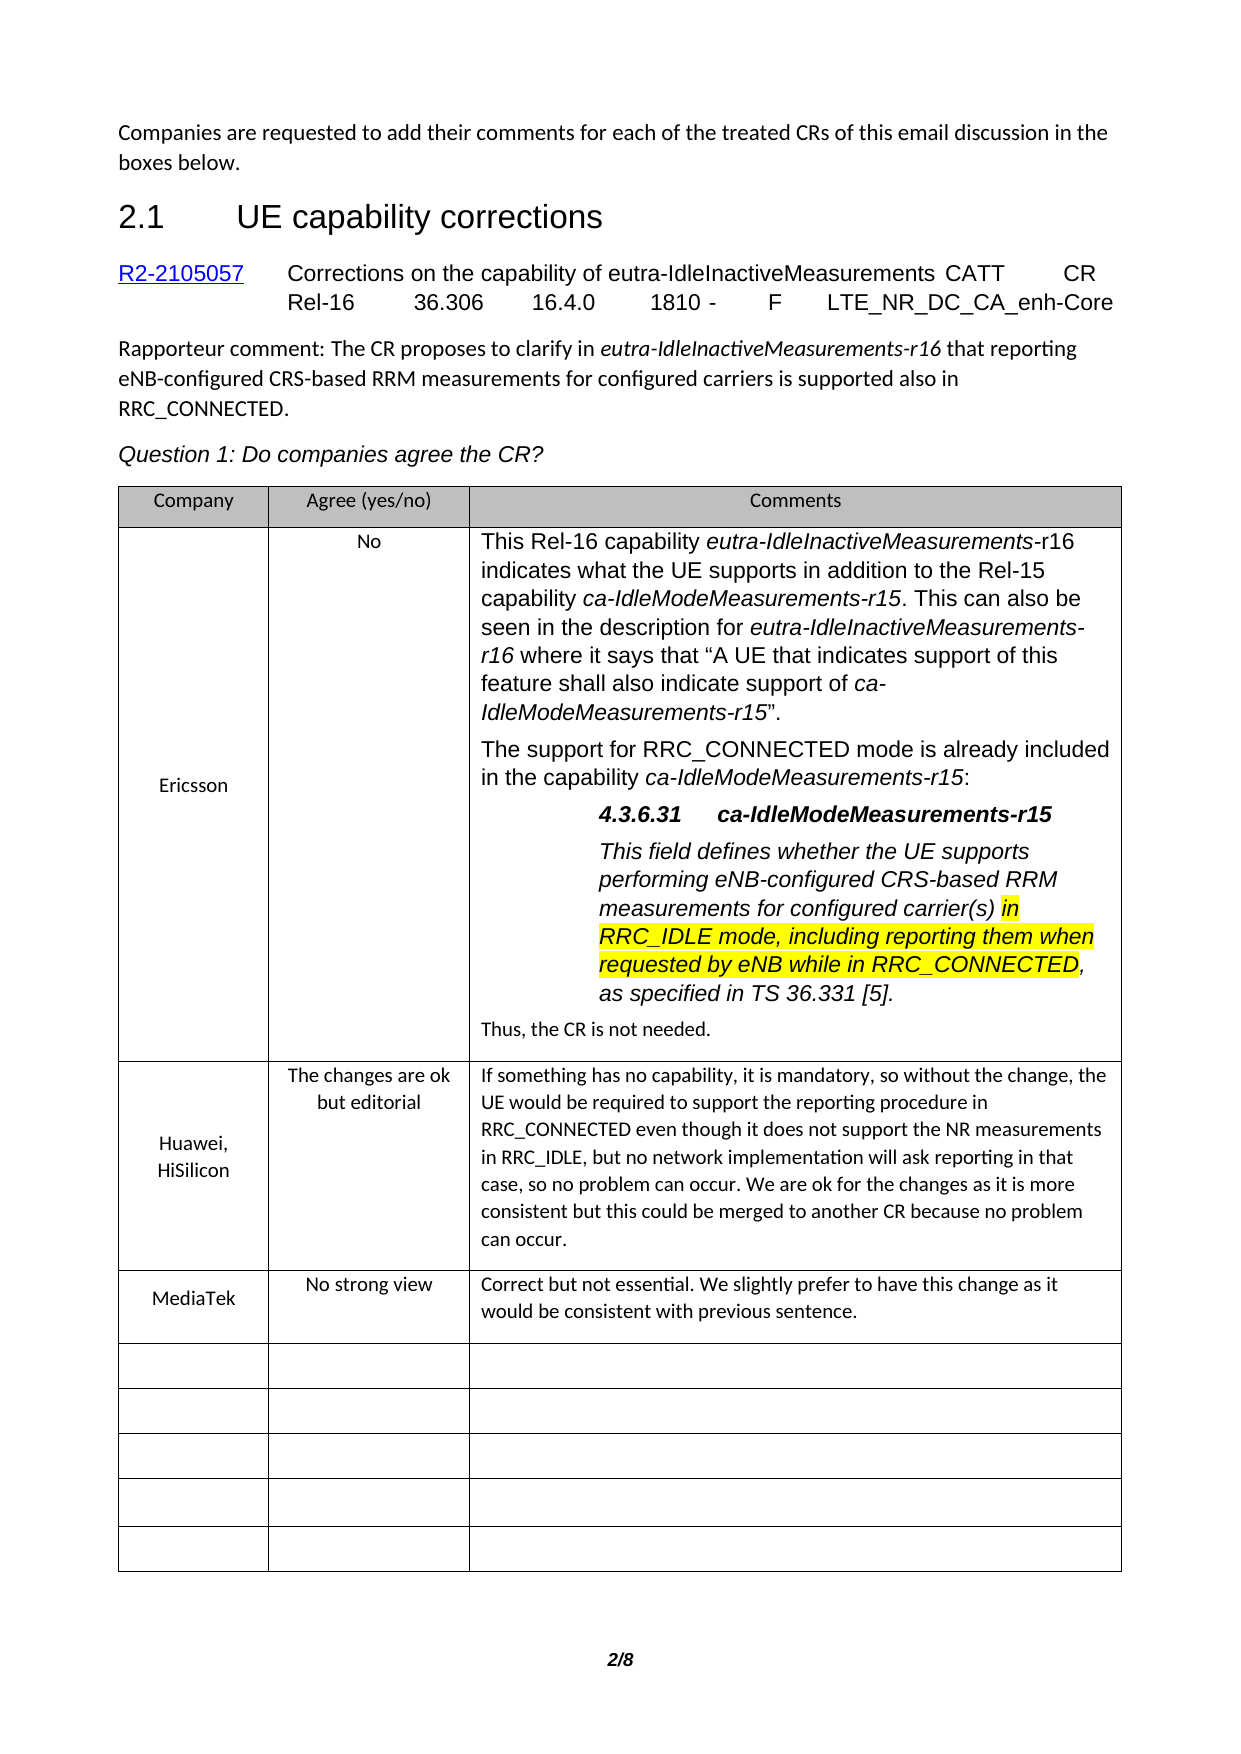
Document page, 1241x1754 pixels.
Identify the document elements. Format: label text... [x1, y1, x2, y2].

table_cell [119, 1479, 268, 1526]
table_cell MediaTek [119, 1271, 268, 1343]
subtitle 2.1 UE capability corrections [118, 197, 1122, 236]
table_cell [470, 1527, 1121, 1571]
table_cell No strong view [269, 1271, 469, 1343]
table_cell [119, 1527, 268, 1571]
table_cell This Rel-16 capability eutra-IdleInactiveMeasurements-r16 indicates what the UE supports in addition to the Rel-15 capability ca-IdleModeMeasurements-r15. This can also be seen in the description for eutra-IdleInactiveMeasurements-r16 where it says that “A UE that indicates support of this feature shall also indicate support of ca-IdleModeMeasurements-r15”. The support for RRC_CONNECTED mode is already included in the capability ca-IdleModeMeasurements-r15: 4.3.6.31 ca-IdleModeMeasurements-r15 This field defines whether the UE supports performing eNB-configured CRS-based RRM measurements for configured carrier(s) in RRC_IDLE mode, including reporting them when requested by eNB while in RRC_CONNECTED, as specified in TS 36.331 [5]. Thus, the CR is not needed. [470, 528, 1121, 1061]
table_cell [119, 1344, 268, 1388]
table_cell If something has no capability, it is mandatory, so without the change, the UE would be required to support the reporting procedure in RRC_CONNECTED even though it does not support the NR measurements in RRC_IDLE, but no network implementation will ask reporting in that case, so no problem can occur. We are ok for the changes as it is more consistent but this could be merged to another CR because no problem can occur. [470, 1062, 1121, 1270]
table_cell [470, 1344, 1121, 1388]
text Rapporteur comment: The CR proposes to clarify in eutra-IdleInactiveMeasurements-r16 that reporting eNB-configured CRS-based RRM measurements for configured carriers is supported also in RRC_CONNECTED. [118, 334, 1122, 422]
table_cell No [269, 528, 469, 1061]
table_cell [470, 1479, 1121, 1526]
table_cell Huawei, HiSilicon [119, 1062, 268, 1270]
table_cell Ericsson [119, 528, 268, 1061]
table_cell [119, 1434, 268, 1478]
table_cell [269, 1434, 469, 1478]
table_cell Correct but not essential. We slightly prefer to have this change as it would be consistent with previous sentence. [470, 1271, 1121, 1343]
table_cell The changes are ok but editorial [269, 1062, 469, 1270]
table_header Agree (yes/no) [269, 487, 469, 527]
table_header Comments [470, 487, 1121, 527]
text R2-2105057 Corrections on the capability of eutra-IdleInactiveMeasurements CATT CR Rel-16 36.306 16.4.0 1810 - F LTE_NR_DC_CA_enh-Core [118, 260, 1122, 315]
table_cell [269, 1389, 469, 1433]
table_cell [470, 1389, 1121, 1433]
table_cell [470, 1434, 1121, 1478]
table_header Company [119, 487, 268, 527]
table_cell [269, 1479, 469, 1526]
table_cell [269, 1344, 469, 1388]
text Question 1: Do companies agree the CR? [118, 441, 1122, 467]
table_cell [119, 1389, 268, 1433]
text Companies are requested to add their comments for each of the treated CRs of this email discussion in the boxes below. [118, 118, 1122, 176]
table_cell [269, 1527, 469, 1571]
